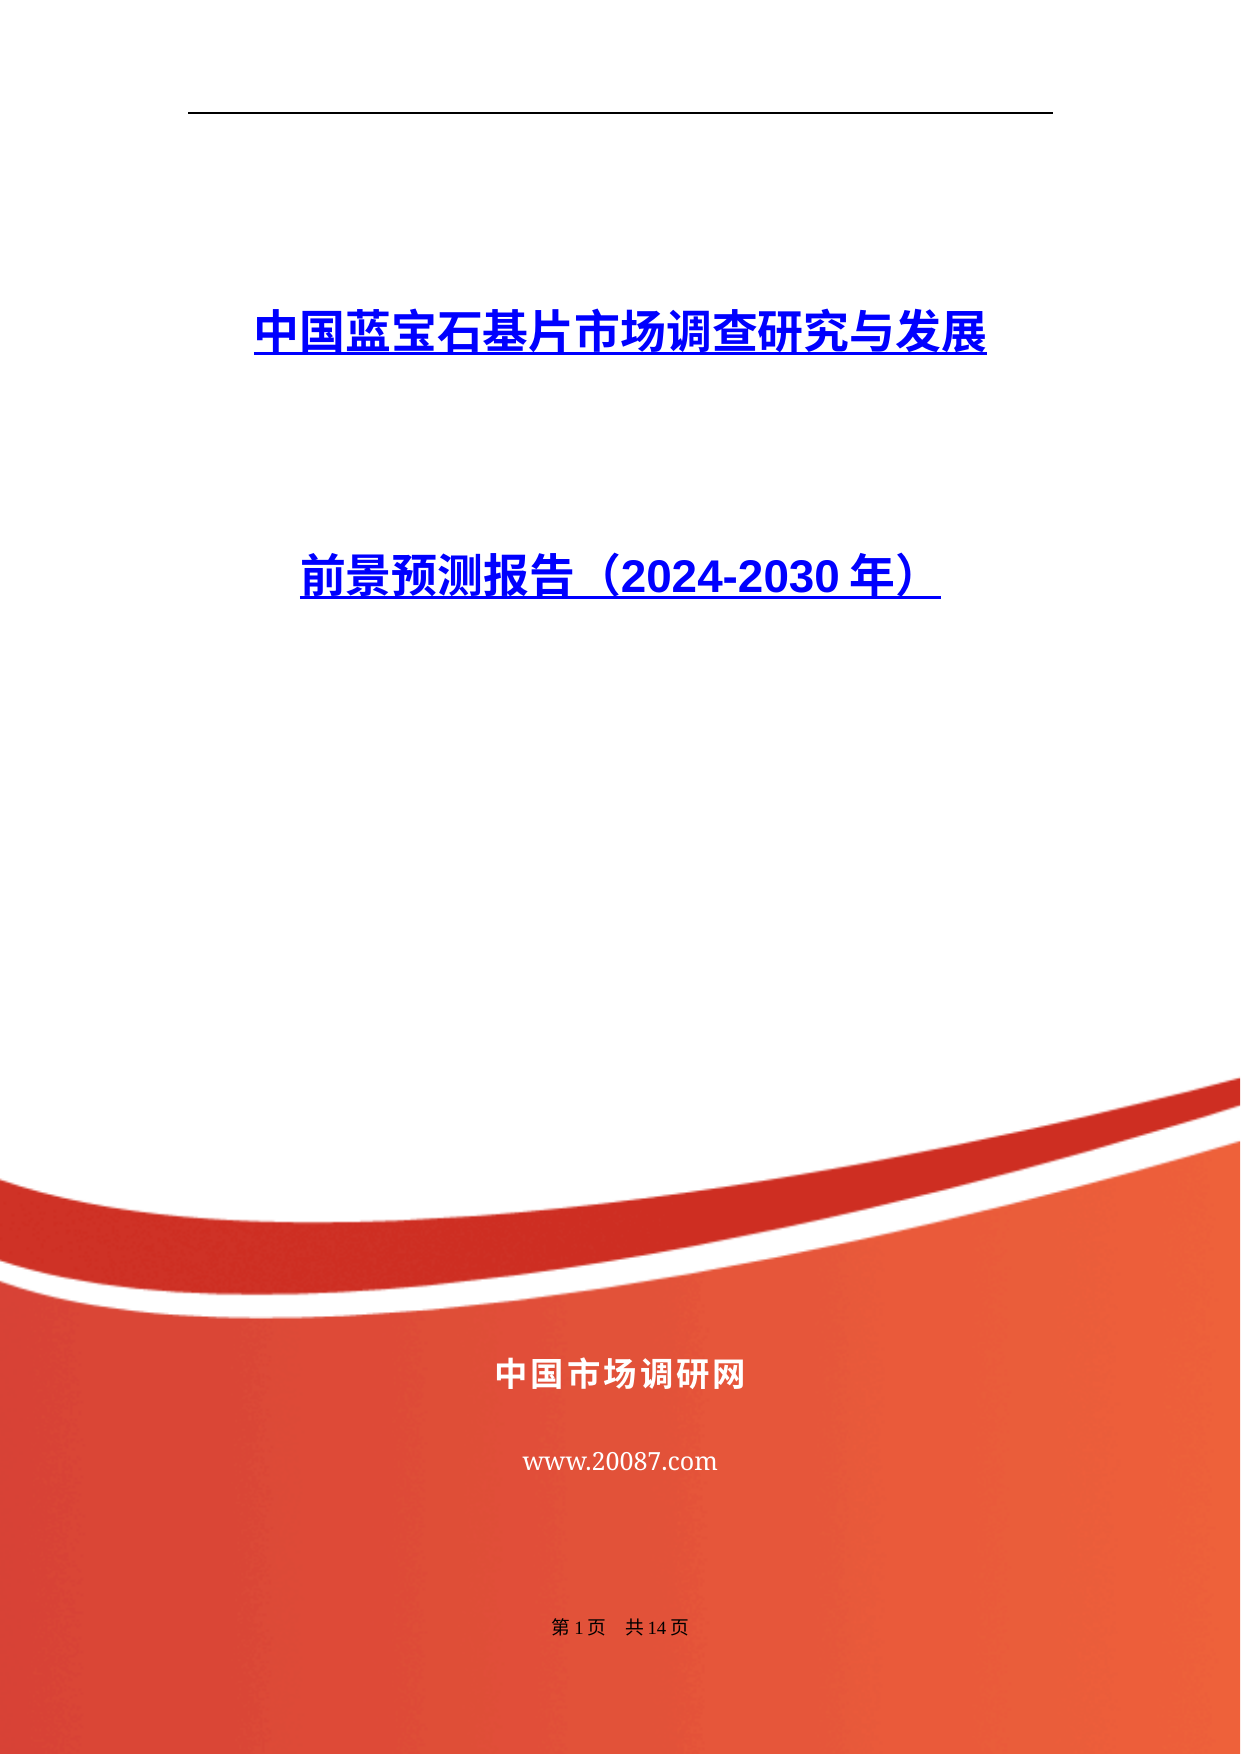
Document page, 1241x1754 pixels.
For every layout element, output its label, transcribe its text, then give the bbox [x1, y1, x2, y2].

text www.20087.com [187, 1428, 1053, 1493]
subtitle 中国市场调研网 [187, 1339, 1053, 1404]
table_header 中国蓝宝石基片市场调查研究与发展前景预测报告（2024-2030年） [188, 207, 1053, 773]
picture [0, 1006, 1241, 1754]
